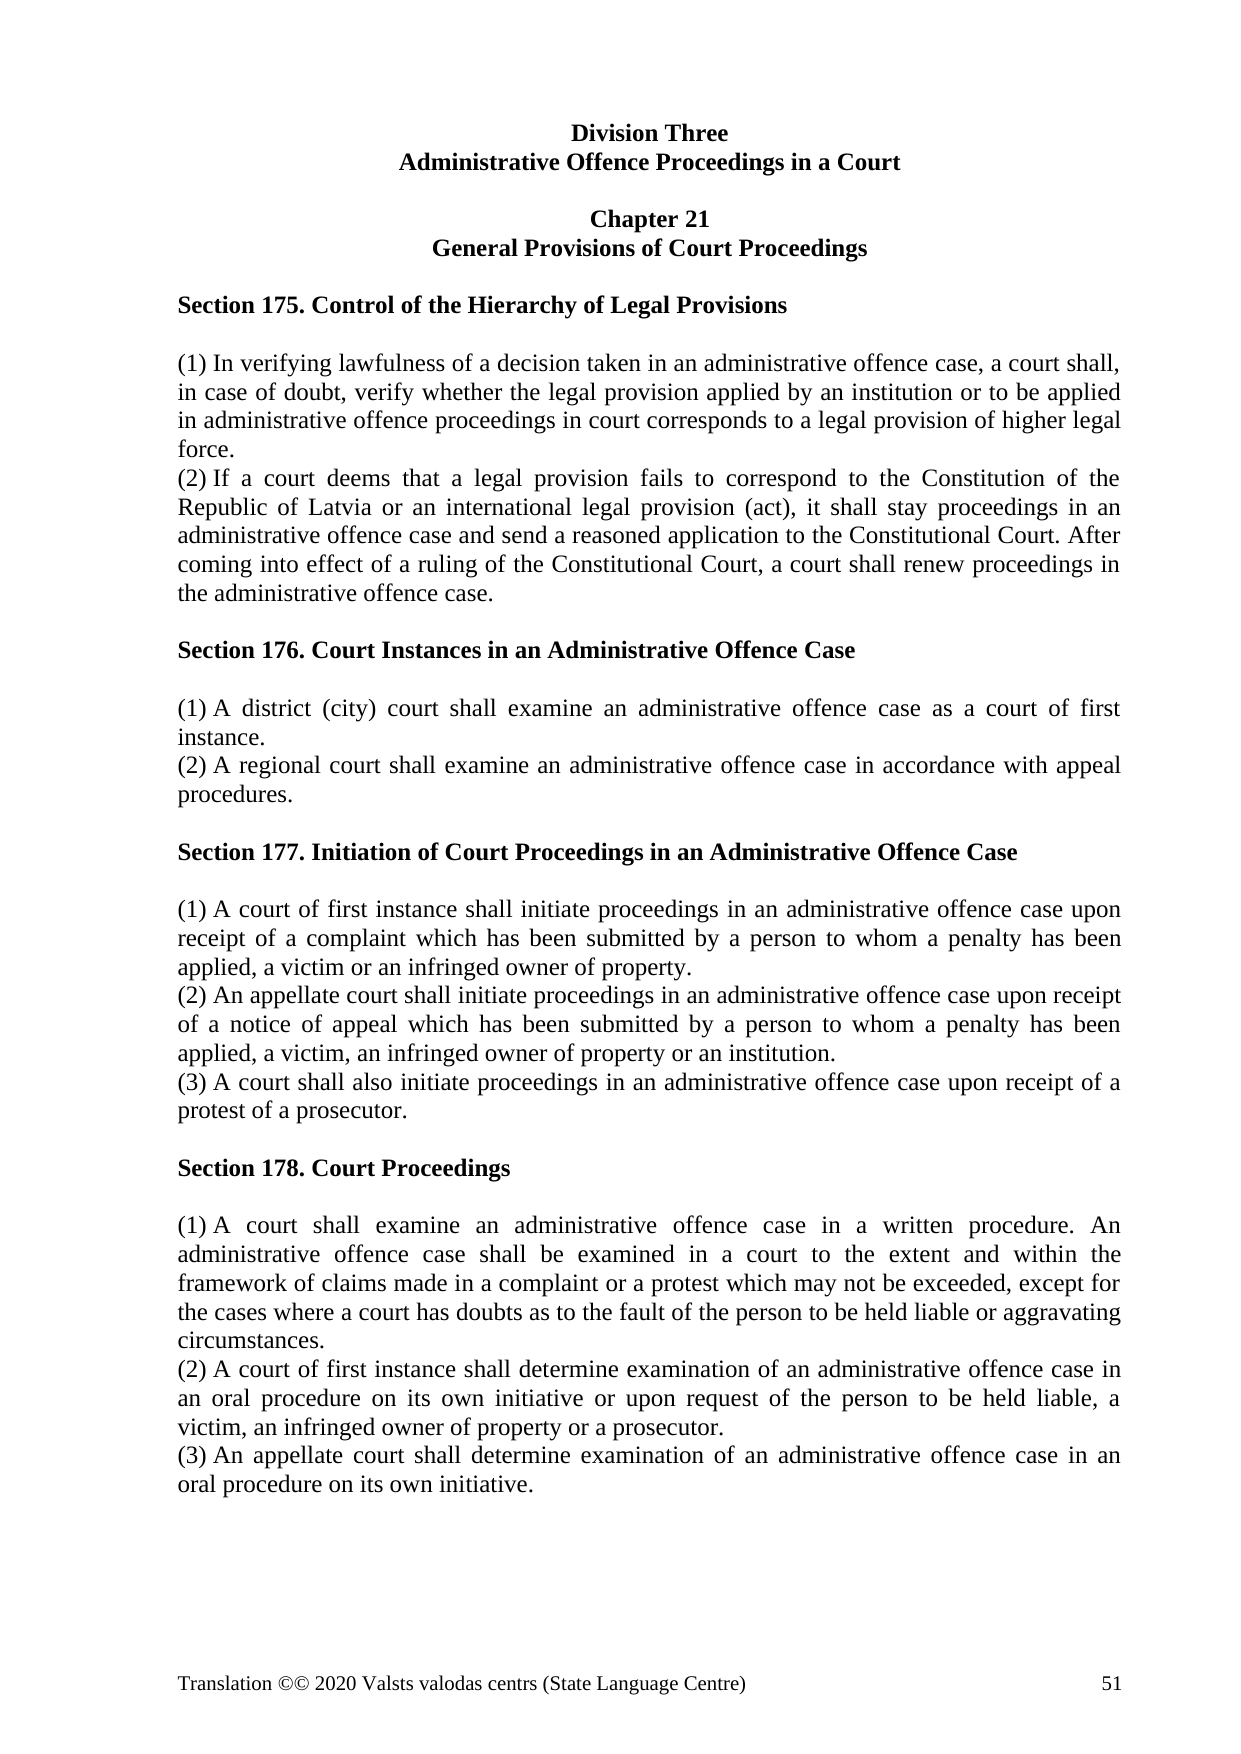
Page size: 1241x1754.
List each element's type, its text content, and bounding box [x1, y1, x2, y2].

text (1) In verifying lawfulness of a decision taken in an administrative offence case, a court shall, in case of doubt, verify whether the legal provision applied by an institution or to be applied in administrative offence proceedings in court corresponds to a legal provision of higher legal force. [177, 348, 1122, 463]
text Section 177. Initiation of Court Proceedings in an Administrative Offence Case [177, 837, 1122, 866]
text General Provisions of Court Proceedings [177, 233, 1122, 262]
text (1) A district (city) court shall examine an administrative offence case as a court of first instance. [177, 693, 1122, 751]
text Chapter 21 [177, 204, 1122, 233]
text (3) A court shall also initiate proceedings in an administrative offence case upon receipt of a protest of a prosecutor. [177, 1067, 1122, 1124]
text (2) A court of first instance shall determine examination of an administrative offence case in an oral procedure on its own initiative or upon request of the person to be held liable, a victim, an infringed owner of property or a prosecutor. [177, 1354, 1122, 1441]
text (1) A court shall examine an administrative offence case in a written procedure. An administrative offence case shall be examined in a court to the extent and within the framework of claims made in a complaint or a protest which may not be exceeded, except for the cases where a court has doubts as to the fault of the person to be held liable or aggravating circumstances. [177, 1211, 1122, 1354]
text (2) An appellate court shall initiate proceedings in an administrative offence case upon receipt of a notice of appeal which has been submitted by a person to whom a penalty has been applied, a victim, an infringed owner of property or an institution. [177, 981, 1122, 1067]
text Section 175. Control of the Hierarchy of Legal Provisions [177, 291, 1122, 319]
text (2) A regional court shall examine an administrative offence case in accordance with appeal procedures. [177, 751, 1122, 808]
text Section 178. Court Proceedings [177, 1153, 1122, 1182]
text (2) If a court deems that a legal provision fails to correspond to the Constitution of the Republic of Latvia or an international legal provision (act), it shall stay proceedings in an administrative offence case and send a reasoned application to the Constitutional Court. After coming into effect of a ruling of the Constitutional Court, a court shall renew proceedings in the administrative offence case. [177, 463, 1122, 607]
text Division Three [177, 118, 1122, 147]
text Section 176. Court Instances in an Administrative Offence Case [177, 636, 1122, 664]
text (1) A court of first instance shall initiate proceedings in an administrative offence case upon receipt of a complaint which has been submitted by a person to whom a penalty has been applied, a victim or an infringed owner of property. [177, 894, 1122, 981]
text (3) An appellate court shall determine examination of an administrative offence case in an oral procedure on its own initiative. [177, 1441, 1122, 1498]
text Administrative Offence Proceedings in a Court [177, 147, 1122, 176]
